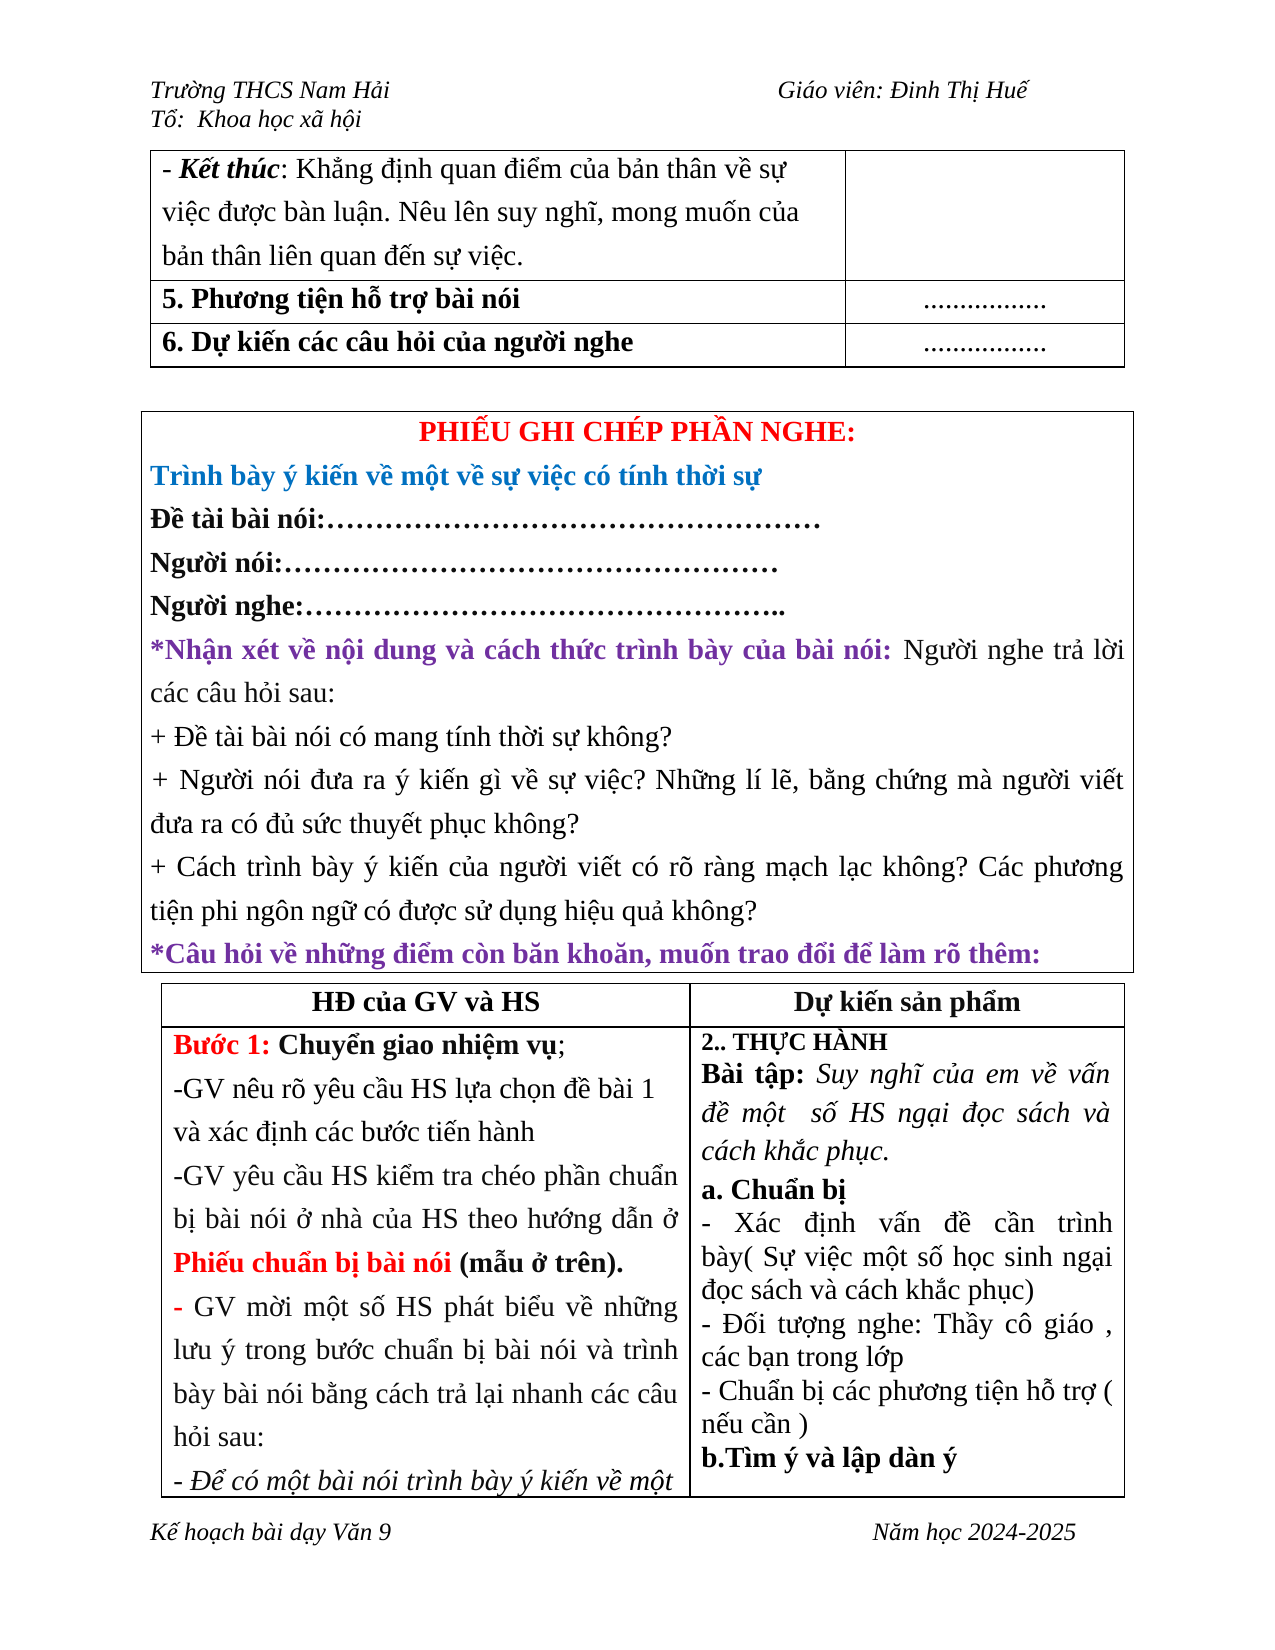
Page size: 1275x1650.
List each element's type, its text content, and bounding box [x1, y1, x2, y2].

table_cell 6. Dự kiến các câu hỏi của người nghe [151, 324, 845, 366]
table_cell ................. [846, 324, 1124, 366]
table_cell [151, 151, 845, 280]
table_cell ................. [846, 281, 1124, 323]
text + Người nói đưa ra ý kiến gì về sự việc? Những lí lẽ, bằng chứng mà người viết đưa ra có đủ sức thuyết phục không? [142, 759, 1133, 839]
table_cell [846, 151, 1124, 280]
text *Nhận xét về nội dung và cách thức trình bày của bài nói: Người nghe trả lời các câu hỏi sau: [142, 629, 1133, 709]
text Người nói:…………………………………………… [142, 542, 1133, 578]
text + Đề tài bài nói có mang tính thời sự không? [142, 716, 1133, 752]
text Đề tài bài nói:…………………………………………… [142, 498, 1133, 535]
text Người nghe:………………………………………….. [142, 585, 1133, 622]
table_header Dự kiến sản phẩm [691, 984, 1124, 1026]
text *Câu hỏi về những điểm còn băn khoăn, muốn trao đổi để làm rõ thêm: [142, 933, 1133, 972]
table_cell 5. Phương tiện hỗ trợ bài nói [151, 281, 845, 323]
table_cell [162, 1028, 689, 1496]
table_header HĐ của GV và HS [162, 984, 689, 1026]
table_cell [691, 1028, 1124, 1496]
text PHIẾU GHI CHÉP PHẦN NGHE: [142, 412, 1133, 448]
text Trình bày ý kiến về một về sự việc có tính thời sự [142, 454, 1133, 491]
text + Cách trình bày ý kiến của người viết có rõ ràng mạch lạc không? Các phương tiện phi ngôn ngữ có được sử dụng hiệu quả không? [142, 846, 1133, 927]
